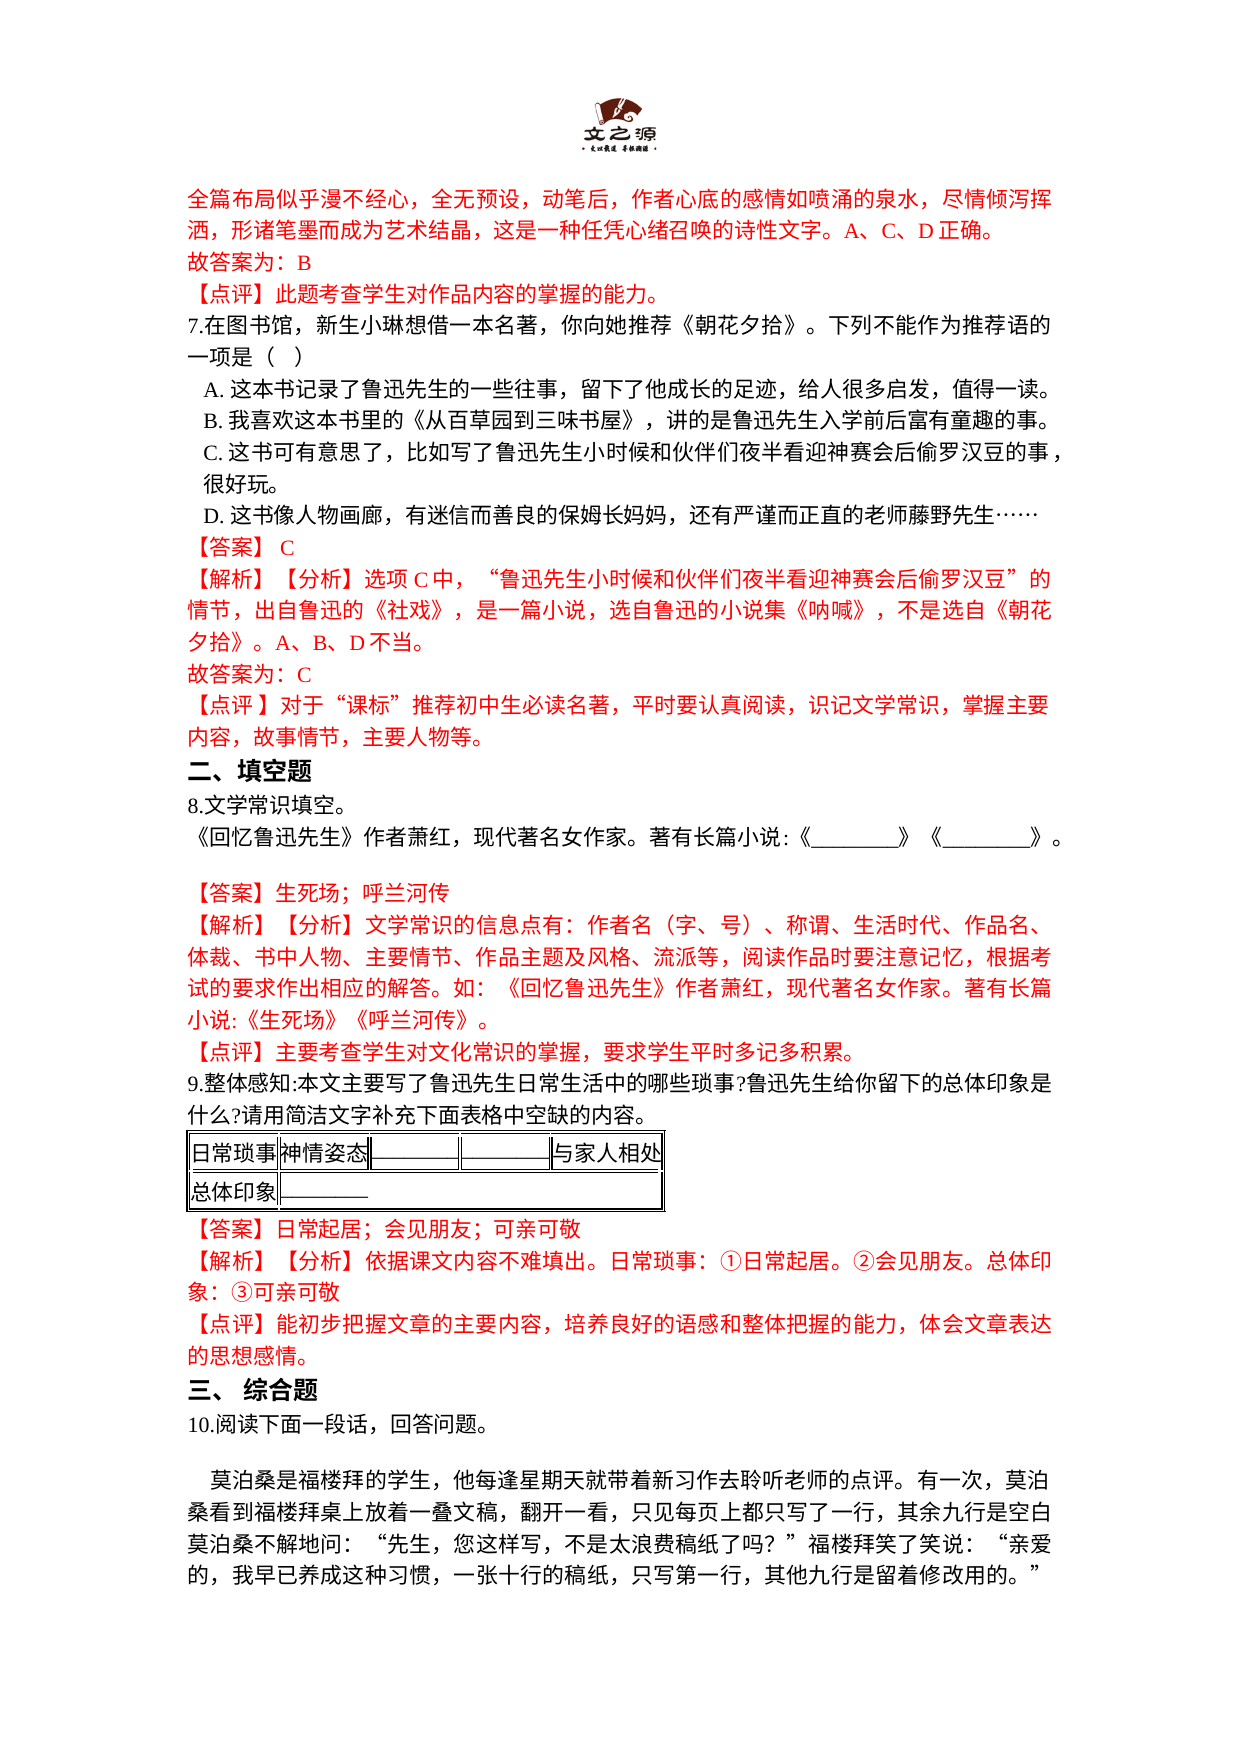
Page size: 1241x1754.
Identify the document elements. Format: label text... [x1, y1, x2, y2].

table_header ________ [370, 1131, 460, 1169]
table_header 与家人相处 [551, 1134, 661, 1169]
text 【答案】 C [187, 530, 1053, 562]
text 【答案】生死场；呼兰河传 [187, 876, 1053, 908]
text 【解析】【分析】文学常识的信息点有：作者名（字、号）、称谓、生活时代、作品名、体裁、书中人物、主要情节、作品主题及风格、流派等，阅读作品时要注意记忆，根据考试的要求作出相应的解答。如：《回忆鲁迅先生》作者萧红，现代著名女作家。著有长篇小说:《生死场》《呼兰河传》。 【点评】主要考查学生对文化常识的掌握，要求学生平时多记多积累。 [187, 908, 1053, 1066]
text 9.整体感知:本文主要写了鲁迅先生日常生活中的哪些琐事?鲁迅先生给你留下的总体印象是什么?请用简洁文字补充下面表格中空缺的内容。 [187, 1066, 1053, 1130]
text 【解析】【分析】选项C中，“鲁迅先生小时候和伙伴们夜半看迎神赛会后偷罗汉豆”的情节，出自鲁迅的《社戏》，是一篇小说，选自鲁迅的小说集《呐喊》，不是选自《朝花夕拾》。A、B、D不当。 故答案为：C 【点评 】对于“课标”推荐初中生必读名著，平时要认真阅读，识记文学常识，掌握主要内容，故事情节，主要人物等。 [187, 562, 1053, 752]
text 8.文学常识填空。 《回忆鲁迅先生》作者萧红，现代著名女作家。著有长篇小说:《________》《________》。 [187, 788, 1053, 876]
picture [543, 75, 698, 180]
text 【答案】日常起居；会见朋友；可亲可敬 [187, 1212, 1053, 1244]
text 【解析】【分析】B 文章片段之间虽无逻辑，但无碍于文章的连贯。作者在动笔之前对于全篇布局似乎漫不经心，全无预设，动笔后，作者心底的感情如喷涌的泉水，尽情倾泻挥洒，形诸笔墨而成为艺术结晶，这是一种任凭心绪召唤的诗性文字。A、C、D正确。 故答案为：B 【点评】此题考查学生对作品内容的掌握的能力。 [187, 182, 1053, 308]
table_header 日常琐事 [188, 1131, 279, 1169]
table_header ________ [460, 1131, 551, 1169]
text 7.在图书馆，新生小琳想借一本名著，你向她推荐《朝花夕拾》。下列不能作为推荐语的一项是（ ） [187, 308, 1053, 372]
table_cell ________ [279, 1169, 663, 1208]
text 【解析】【分析】依据课文内容不难填出。日常琐事：①日常起居。②会见朋友。总体印象：③可亲可敬 【点评】能初步把握文章的主要内容，培养良好的语感和整体把握的能力，体会文章表达的思想感情。 [187, 1244, 1053, 1370]
text 10.阅读下面一段话，回答问题。 [187, 1407, 1053, 1438]
text 三、 综合题 [187, 1370, 1053, 1407]
table_header 神情姿态 [279, 1134, 369, 1169]
text A. 这本书记录了鲁迅先生的一些往事，留下了他成长的足迹，给人很多启发，值得一读。 B. 我喜欢这本书里的《从百草园到三味书屋》，讲的是鲁迅先生入学前后富有童趣的事。 C. 这书可有意思了，比如写了鲁迅先生小时候和伙伴们夜半看迎神赛会后偷罗汉豆的事，很好玩。 D. 这书像人物画廊，有迷信而善良的保姆长妈妈，还有严谨而正直的老师藤野先生…… [203, 372, 1053, 530]
text 二、填空题 [187, 752, 1053, 788]
table_cell 总体印象 [188, 1169, 279, 1208]
